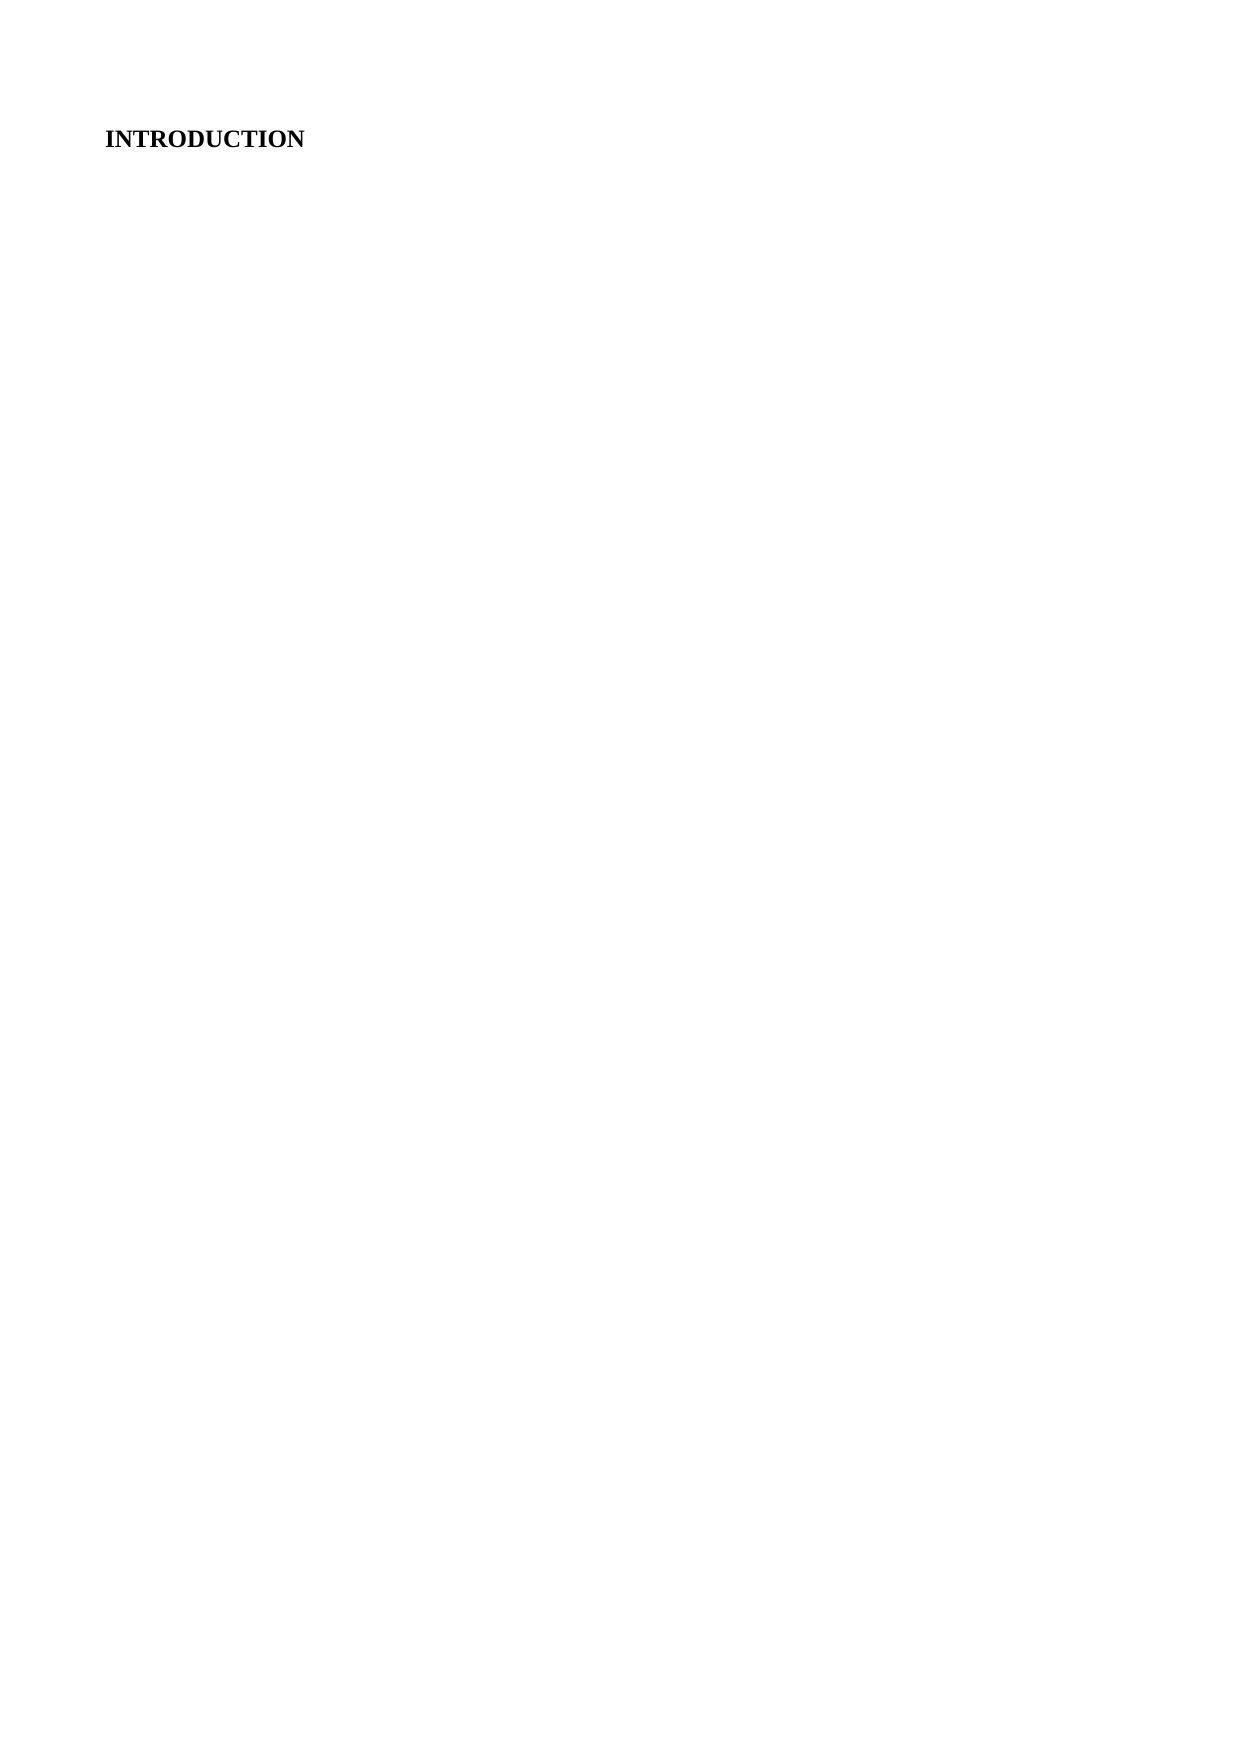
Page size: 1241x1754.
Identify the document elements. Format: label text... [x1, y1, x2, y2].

text INTRODUCTION [105, 111, 1135, 153]
